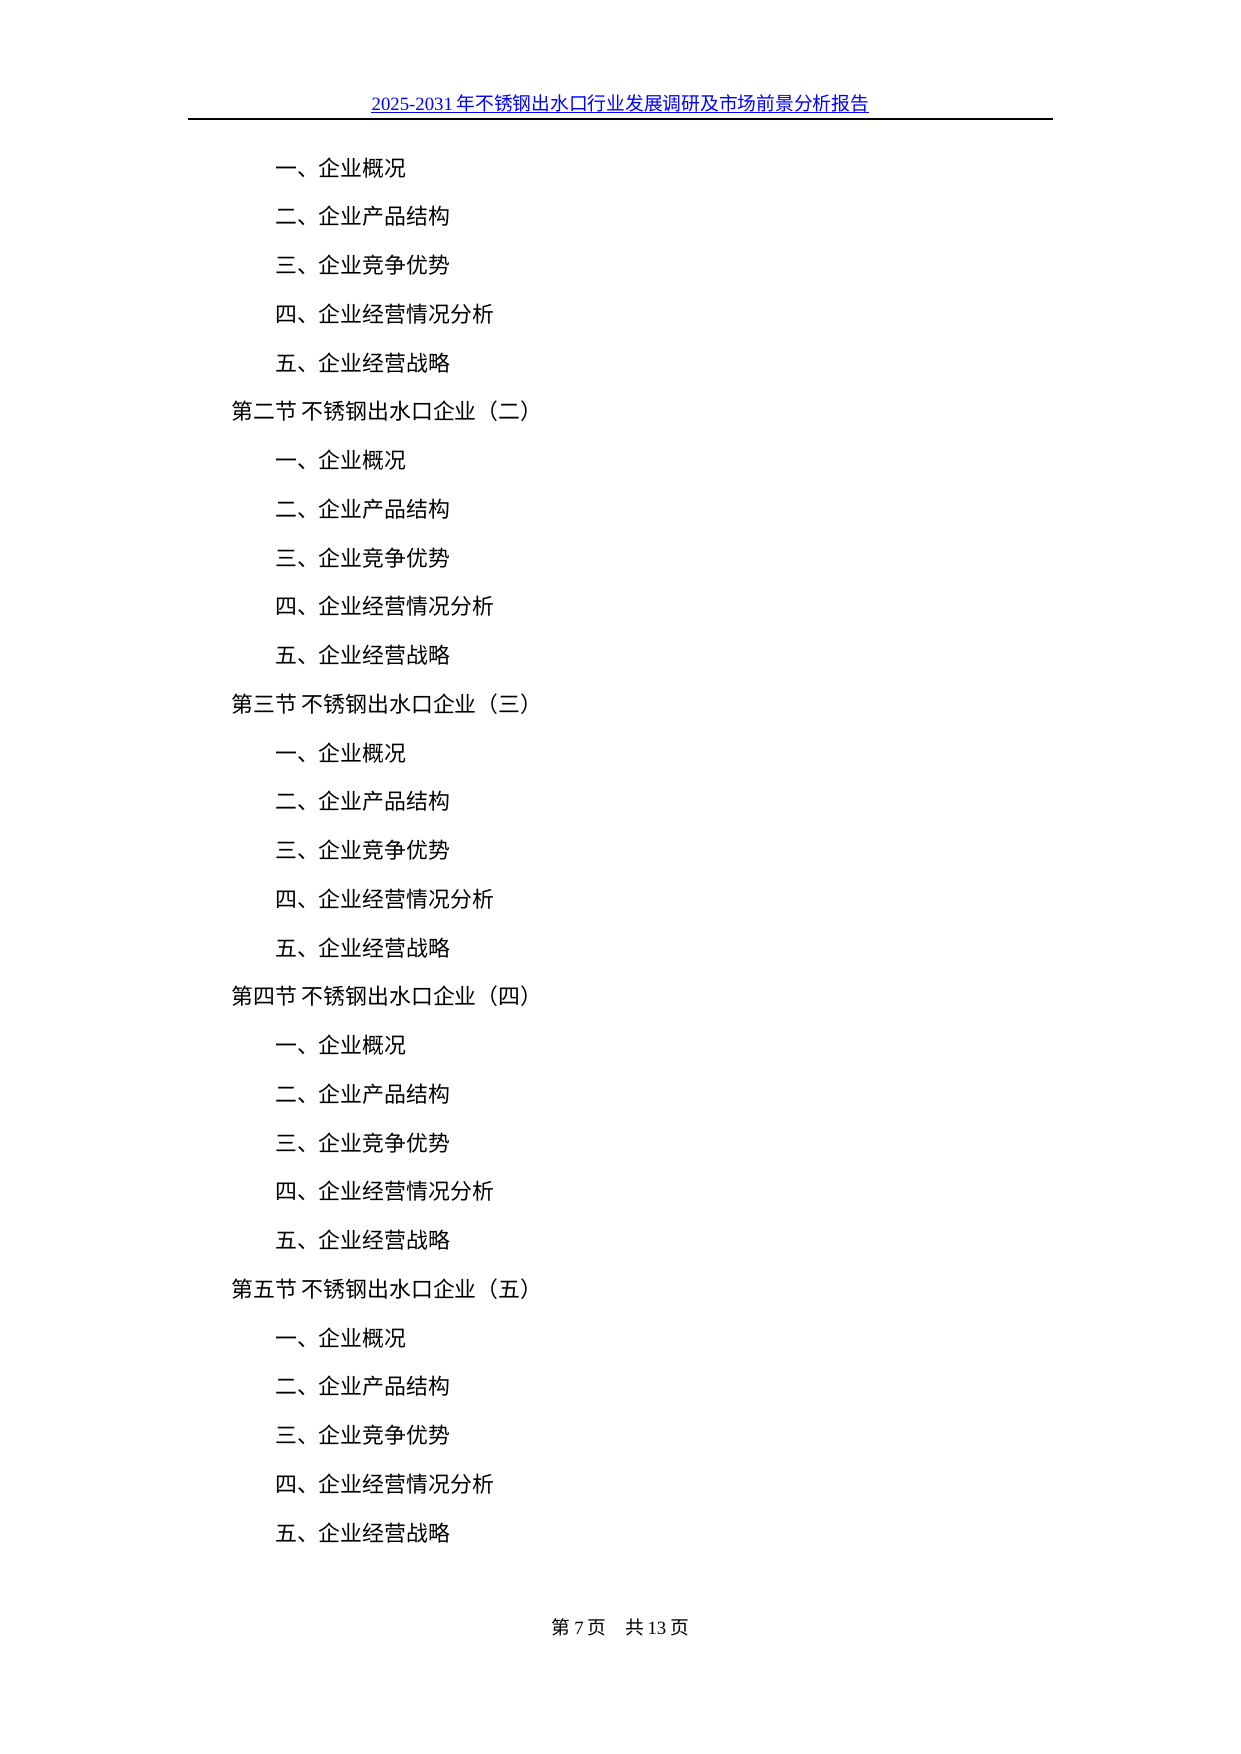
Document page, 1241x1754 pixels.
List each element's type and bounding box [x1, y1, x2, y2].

text [187, 150, 1053, 1548]
